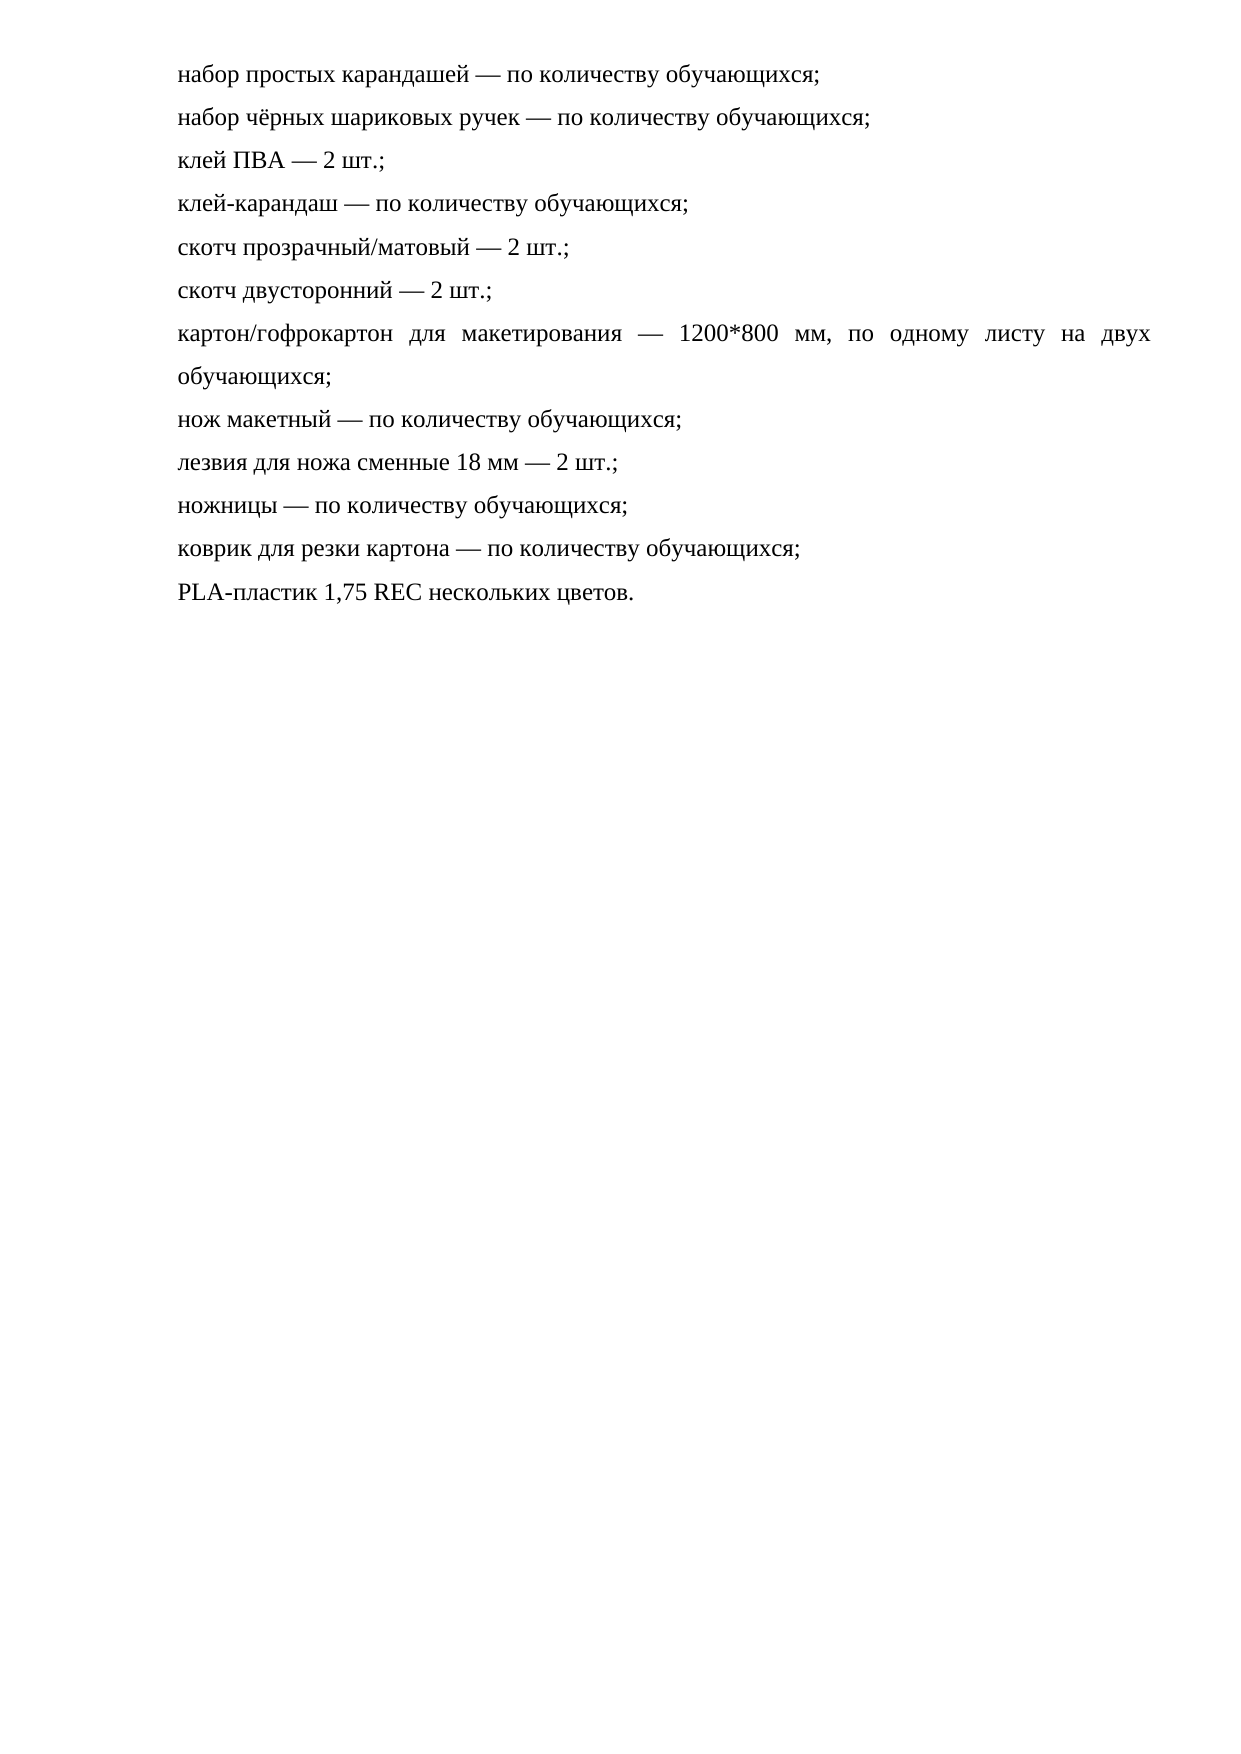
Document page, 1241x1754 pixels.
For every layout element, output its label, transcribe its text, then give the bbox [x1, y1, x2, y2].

text коврик для резки картона — по количеству обучающихся; [177, 533, 1152, 562]
text клей ПВА — 2 шт.; [177, 145, 1152, 174]
text картон/гофрокартон для макетирования — 1200*800 мм, по одному листу на двух обучающихся; [177, 318, 1152, 390]
text скотч двусторонний — 2 шт.; [177, 275, 1152, 303]
text PLA-пластик 1,75 REC нескольких цветов. [177, 577, 1152, 605]
text клей-карандаш — по количеству обучающихся; [177, 188, 1152, 217]
text лезвия для ножа сменные 18 мм — 2 шт.; [177, 447, 1152, 476]
text ножницы — по количеству обучающихся; [177, 490, 1152, 519]
text нож макетный — по количеству обучающихся; [177, 404, 1152, 433]
text набор чёрных шариковых ручек — по количеству обучающихся; [177, 102, 1152, 131]
text набор простых карандашей — по количеству обучающихся; [177, 59, 1152, 88]
text скотч прозрачный/матовый — 2 шт.; [177, 232, 1152, 260]
